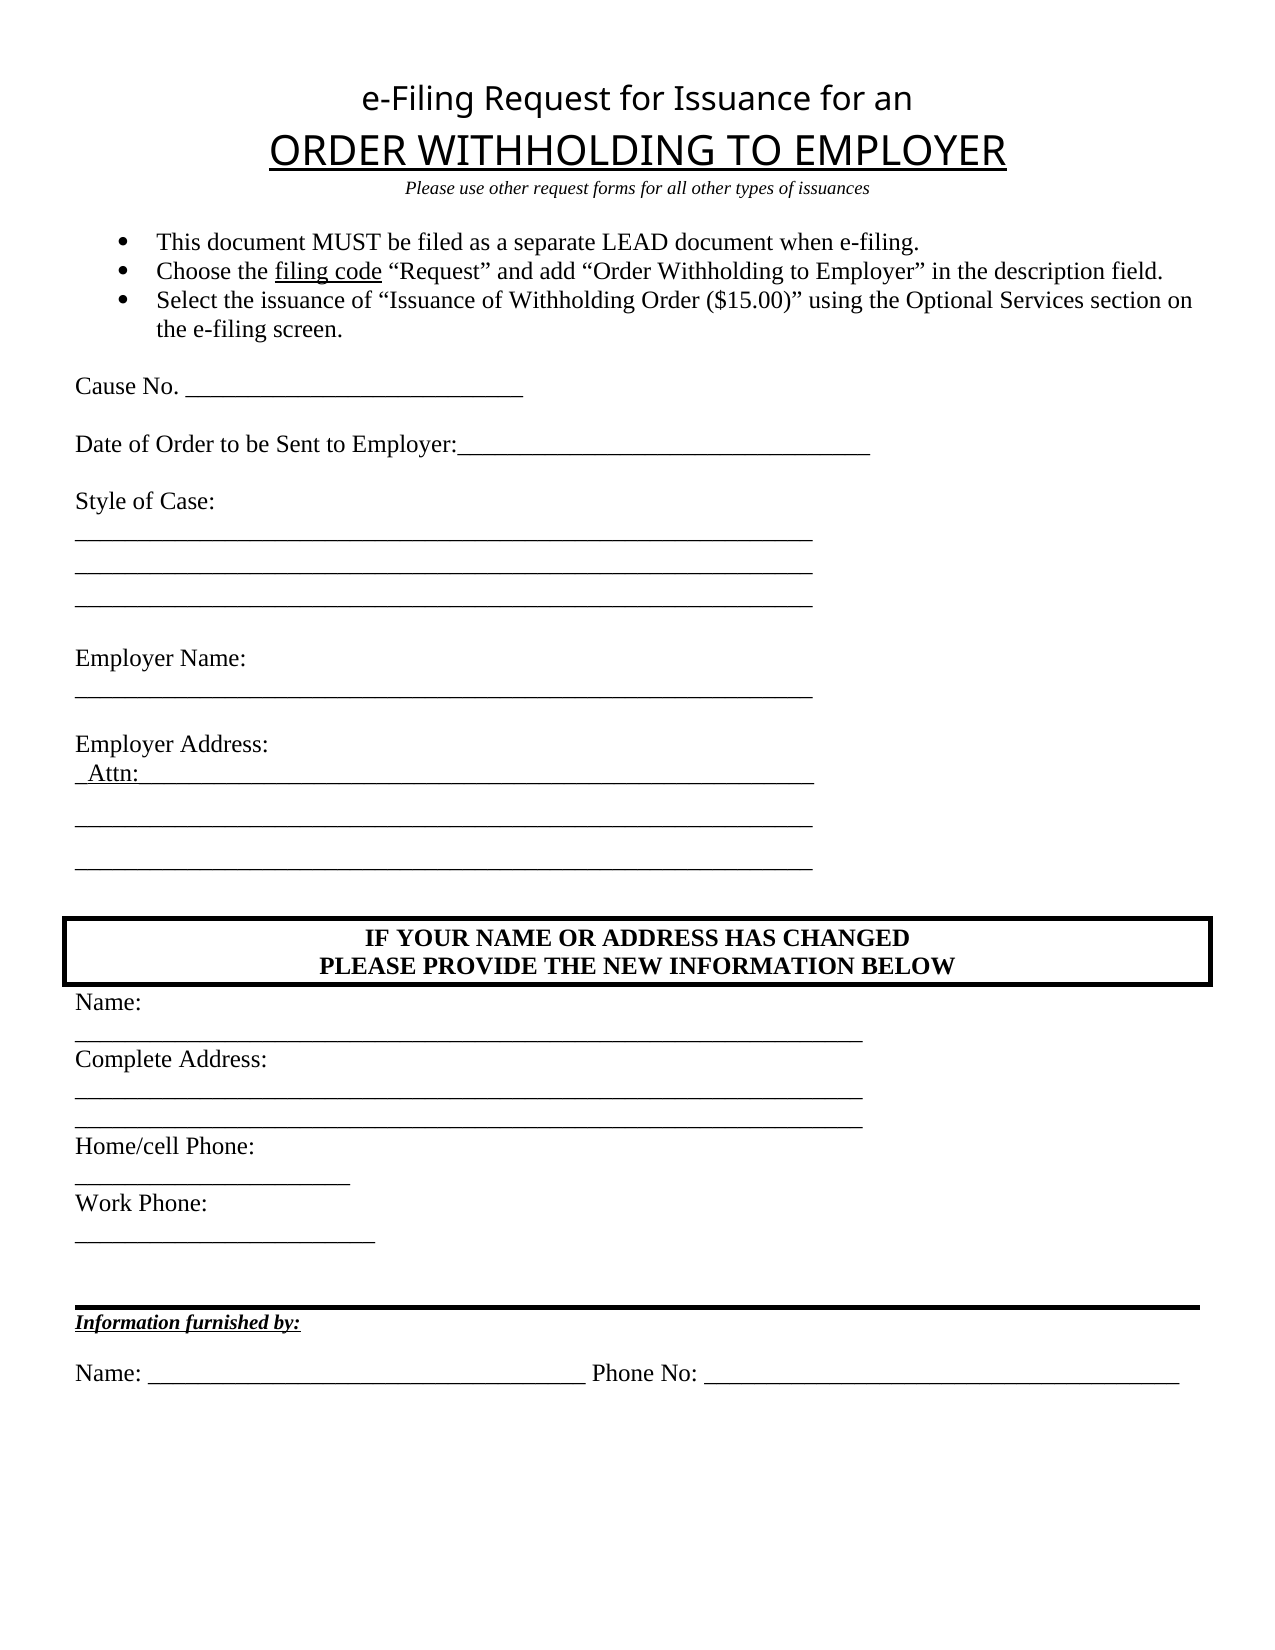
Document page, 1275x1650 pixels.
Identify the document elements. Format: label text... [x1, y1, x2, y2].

text _______________________________________________________________ [75, 1073, 1200, 1102]
text Name: ___________________________________ Phone No: ______________________________________ [75, 1358, 1200, 1387]
text Complete Address: [75, 1044, 1200, 1073]
text Work Phone: [75, 1188, 1200, 1217]
text _______________________________________________________________ [75, 1102, 1200, 1131]
text _Attn:______________________________________________________ [75, 758, 1200, 787]
text ORDER WITHHOLDING TO EMPLOYER [75, 120, 1200, 177]
text Please use other request forms for all other types of issuances [75, 177, 1200, 199]
text Information furnished by: [75, 1310, 1200, 1334]
text ___________________________________________________________ [75, 844, 1200, 873]
text Date of Order to be Sent to Employer:_________________________________ [75, 429, 1200, 457]
text PLEASE PROVIDE THE NEW INFORMATION BELOW [67, 945, 1208, 982]
text e-Filing Request for Issuance for an [75, 75, 1200, 120]
text Employer Address: [75, 729, 1200, 758]
text Home/cell Phone: [75, 1131, 1200, 1159]
text Cause No. ___________________________ [75, 371, 1200, 400]
list Choose the filing code “Request” and add “Order Withholding to Employer” in the description field. [119, 256, 1200, 285]
text ___________________________________________________________ [75, 548, 1200, 577]
text IF YOUR NAME OR ADDRESS HAS CHANGED [67, 921, 1208, 945]
text ________________________ [75, 1217, 1200, 1246]
list This document MUST be filed as a separate LEAD document when e-filing. [119, 227, 1200, 256]
text ______________________ [75, 1159, 1200, 1188]
text ___________________________________________________________ [75, 801, 1200, 830]
text ___________________________________________________________ [75, 581, 1200, 610]
text ___________________________________________________________ [75, 672, 1200, 700]
text _______________________________________________________________ [75, 1016, 1200, 1044]
list Select the issuance of “Issuance of Withholding Order ($15.00)” using the Optional Services section on the e-filing screen. [119, 285, 1200, 342]
text Name: [75, 987, 1200, 1016]
text Style of Case: [75, 486, 1200, 515]
text ___________________________________________________________ [75, 515, 1200, 544]
text Employer Name: [75, 643, 1200, 672]
